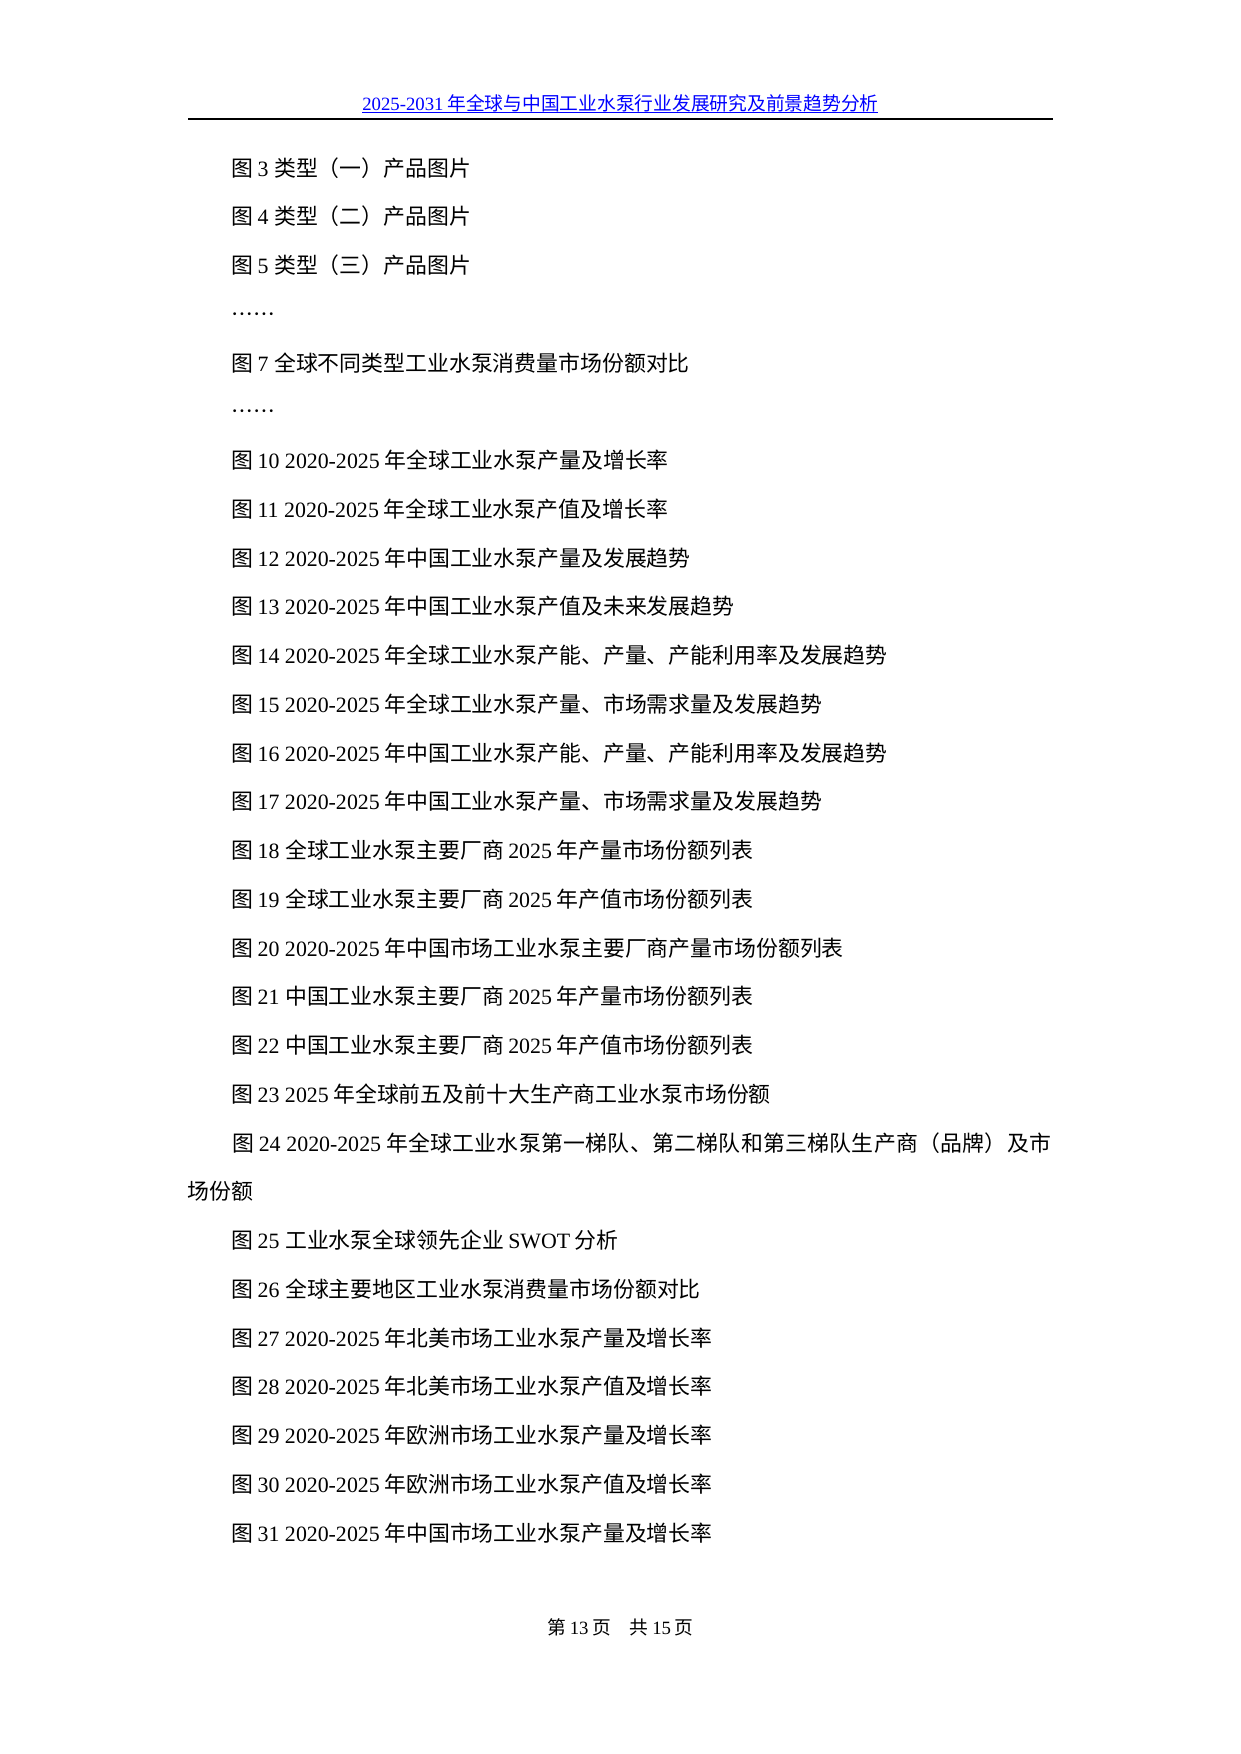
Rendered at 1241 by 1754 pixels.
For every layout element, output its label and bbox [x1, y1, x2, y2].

text [187, 150, 1053, 1548]
